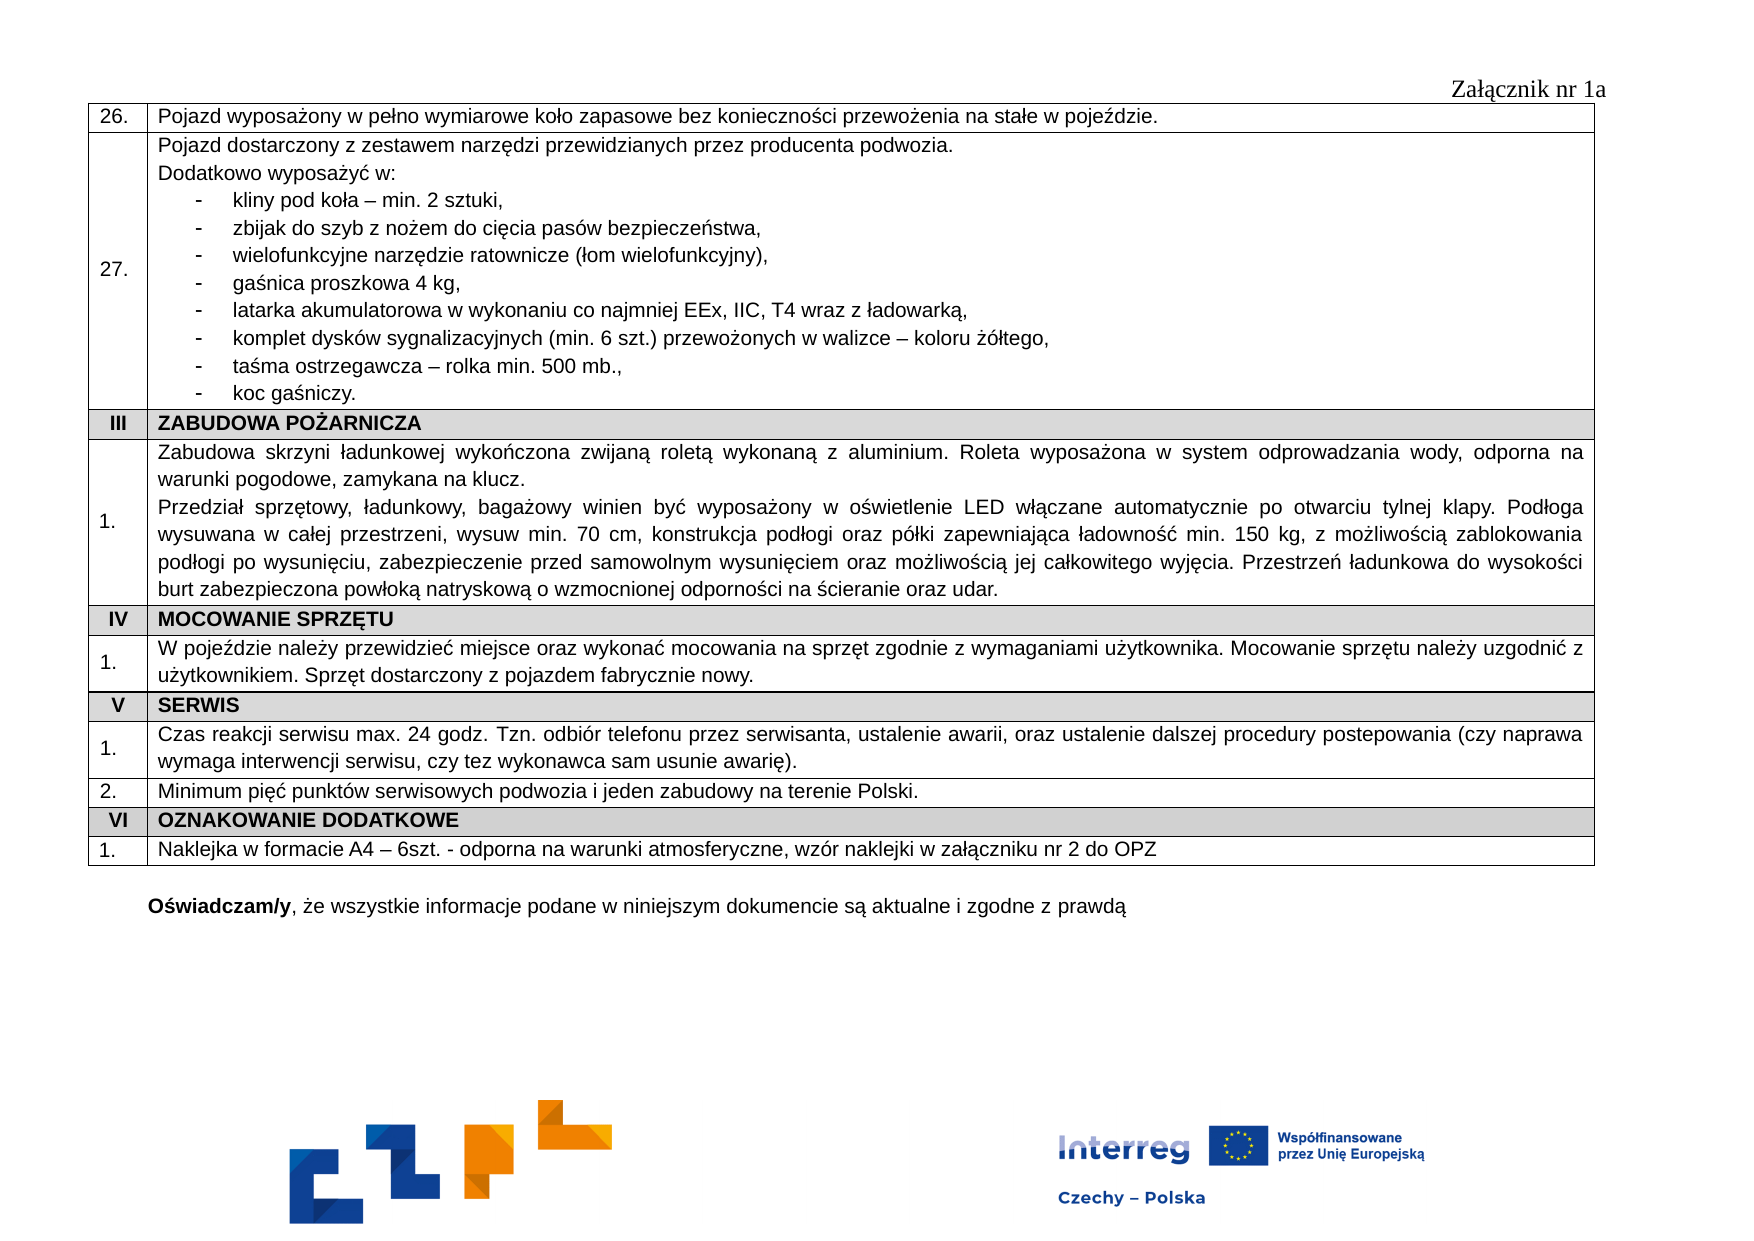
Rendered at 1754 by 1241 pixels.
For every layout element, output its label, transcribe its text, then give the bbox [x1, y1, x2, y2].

table_cell IV [89, 606, 147, 635]
table_cell [89, 133, 147, 409]
table_cell VI [89, 808, 147, 836]
table_cell ZABUDOWA POŻARNICZA [148, 410, 1594, 439]
picture [289, 1100, 1427, 1224]
table_cell Pojazd wyposażony w pełno wymiarowe koło zapasowe bez konieczności przewożenia na stałe w pojeździe. [148, 104, 1594, 132]
table_cell [89, 779, 147, 807]
table_cell Pojazd dostarczony z zestawem narzędzi przewidzianych przez producenta podwozia. Dodatkowo wyposażyć w: kliny pod koła – min. 2 sztuki, zbijak do szyb z nożem do cięcia pasów bezpieczeństwa, wielofunkcyjne narzędzie ratownicze (łom wielofunkcyjny), gaśnica proszkowa 4 kg, latarka akumulatorowa w wykonaniu co najmniej EEx, IIC, T4 wraz z ładowarką, komplet dysków sygnalizacyjnych (min. 6 szt.) przewożonych w walizce – koloru żółtego, taśma ostrzegawcza – rolka min. 500 mb., koc gaśniczy. [148, 133, 1594, 409]
table_cell [89, 837, 147, 865]
table_cell III [89, 410, 147, 439]
table_cell Minimum pięć punktów serwisowych podwozia i jeden zabudowy na terenie Polski. [148, 779, 1594, 807]
table_cell Czas reakcji serwisu max. 24 godz. Tzn. odbiór telefonu przez serwisanta, ustalenie awarii, oraz ustalenie dalszej procedury postepowania (czy naprawa wymaga interwencji serwisu, czy tez wykonawca sam usunie awarię). [148, 722, 1594, 777]
table_cell [89, 440, 147, 605]
table_cell Zabudowa skrzyni ładunkowej wykończona zwijaną roletą wykonaną z aluminium. Roleta wyposażona w system odprowadzania wody, odporna na warunki pogodowe, zamykana na klucz. Przedział sprzętowy, ładunkowy, bagażowy winien być wyposażony w oświetlenie LED włączane automatycznie po otwarciu tylnej klapy. Podłoga wysuwana w całej przestrzeni, wysuw min. 70 cm, konstrukcja podłogi oraz półki zapewniająca ładowność min. 150 kg, z możliwością zablokowania podłogi po wysunięciu, zabezpieczenie przed samowolnym wysunięciem oraz możliwością jej całkowitego wyjęcia. Przestrzeń ładunkowa do wysokości burt zabezpieczona powłoką natryskową o wzmocnionej odporności na ścieranie oraz udar. [148, 440, 1594, 605]
table_cell MOCOWANIE SPRZĘTU [148, 606, 1594, 635]
text Oświadczam/y, że wszystkie informacje podane w niniejszym dokumencie są aktualne i zgodne z prawdą [148, 894, 1606, 918]
table_cell W pojeździe należy przewidzieć miejsce oraz wykonać mocowania na sprzęt zgodnie z wymaganiami użytkownika. Mocowanie sprzętu należy uzgodnić z użytkownikiem. Sprzęt dostarczony z pojazdem fabrycznie nowy. [148, 636, 1594, 691]
table_cell OZNAKOWANIE DODATKOWE [148, 808, 1594, 836]
table_cell Naklejka w formacie A4 – 6szt. - odporna na warunki atmosferyczne, wzór naklejki w załączniku nr 2 do OPZ [148, 837, 1594, 865]
table_cell [89, 104, 147, 132]
table_cell [89, 636, 147, 691]
table_cell [89, 722, 147, 777]
table_cell V [89, 693, 147, 721]
table_cell SERWIS [148, 693, 1594, 721]
